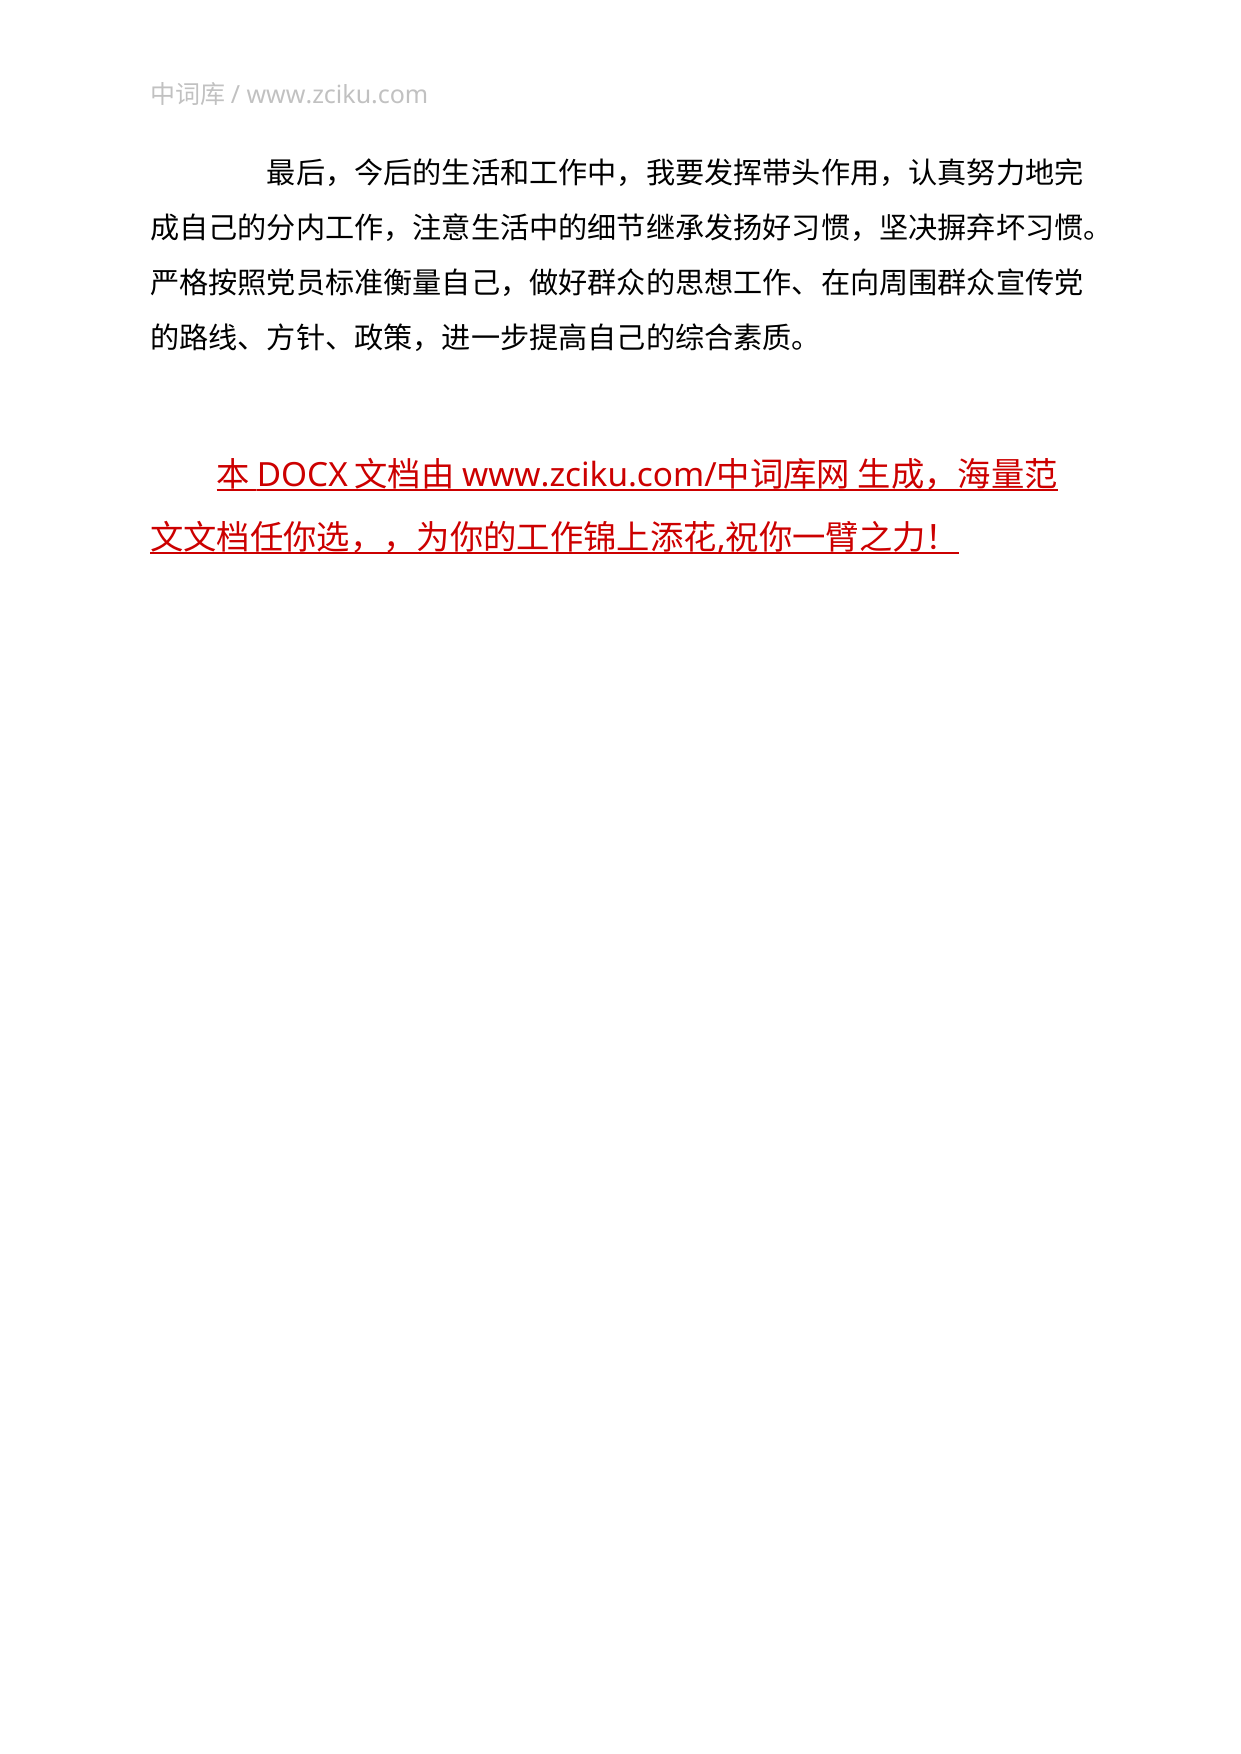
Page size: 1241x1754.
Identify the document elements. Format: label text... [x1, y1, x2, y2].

text 本DOCX文档由 www.zciku.com/中词库网 生成，海量范文文档任你选，，为你的工作锦上添花,祝你一臂之力！ [150, 448, 1090, 559]
text 最后，今后的生活和工作中，我要发挥带头作用，认真努力地完成自己的分内工作，注意生活中的细节继承发扬好习惯，坚决摒弃坏习惯。严格按照党员标准衡量自己，做好群众的思想工作、在向周围群众宣传党的路线、方针、政策，进一步提高自己的综合素质。 [150, 150, 1090, 357]
